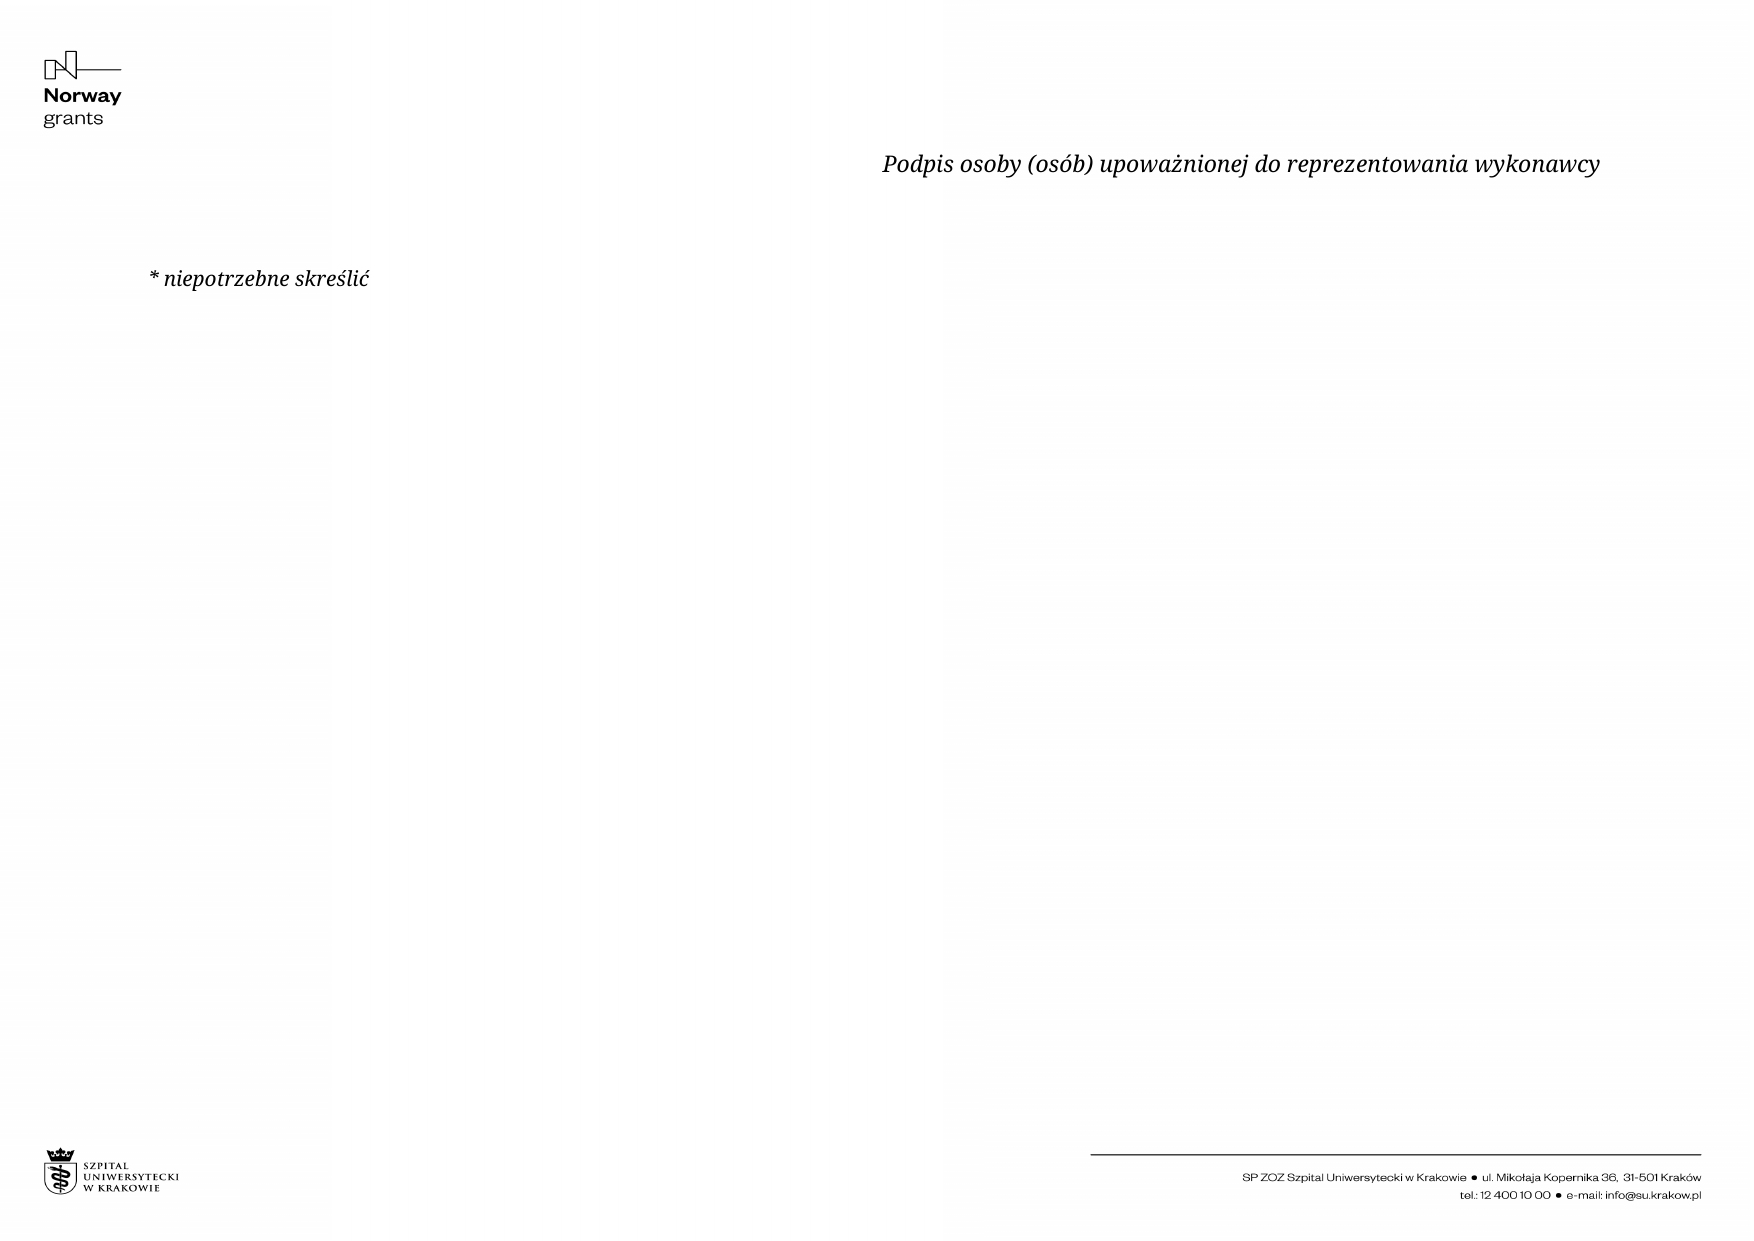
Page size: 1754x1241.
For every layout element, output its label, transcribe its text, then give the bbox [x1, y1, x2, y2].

picture [0, 0, 1750, 1241]
subtitle Podpis osoby (osób) upoważnionej do reprezentowania wykonawcy [879, 148, 1606, 179]
text * niepotrzebne skreślić [148, 264, 1606, 293]
